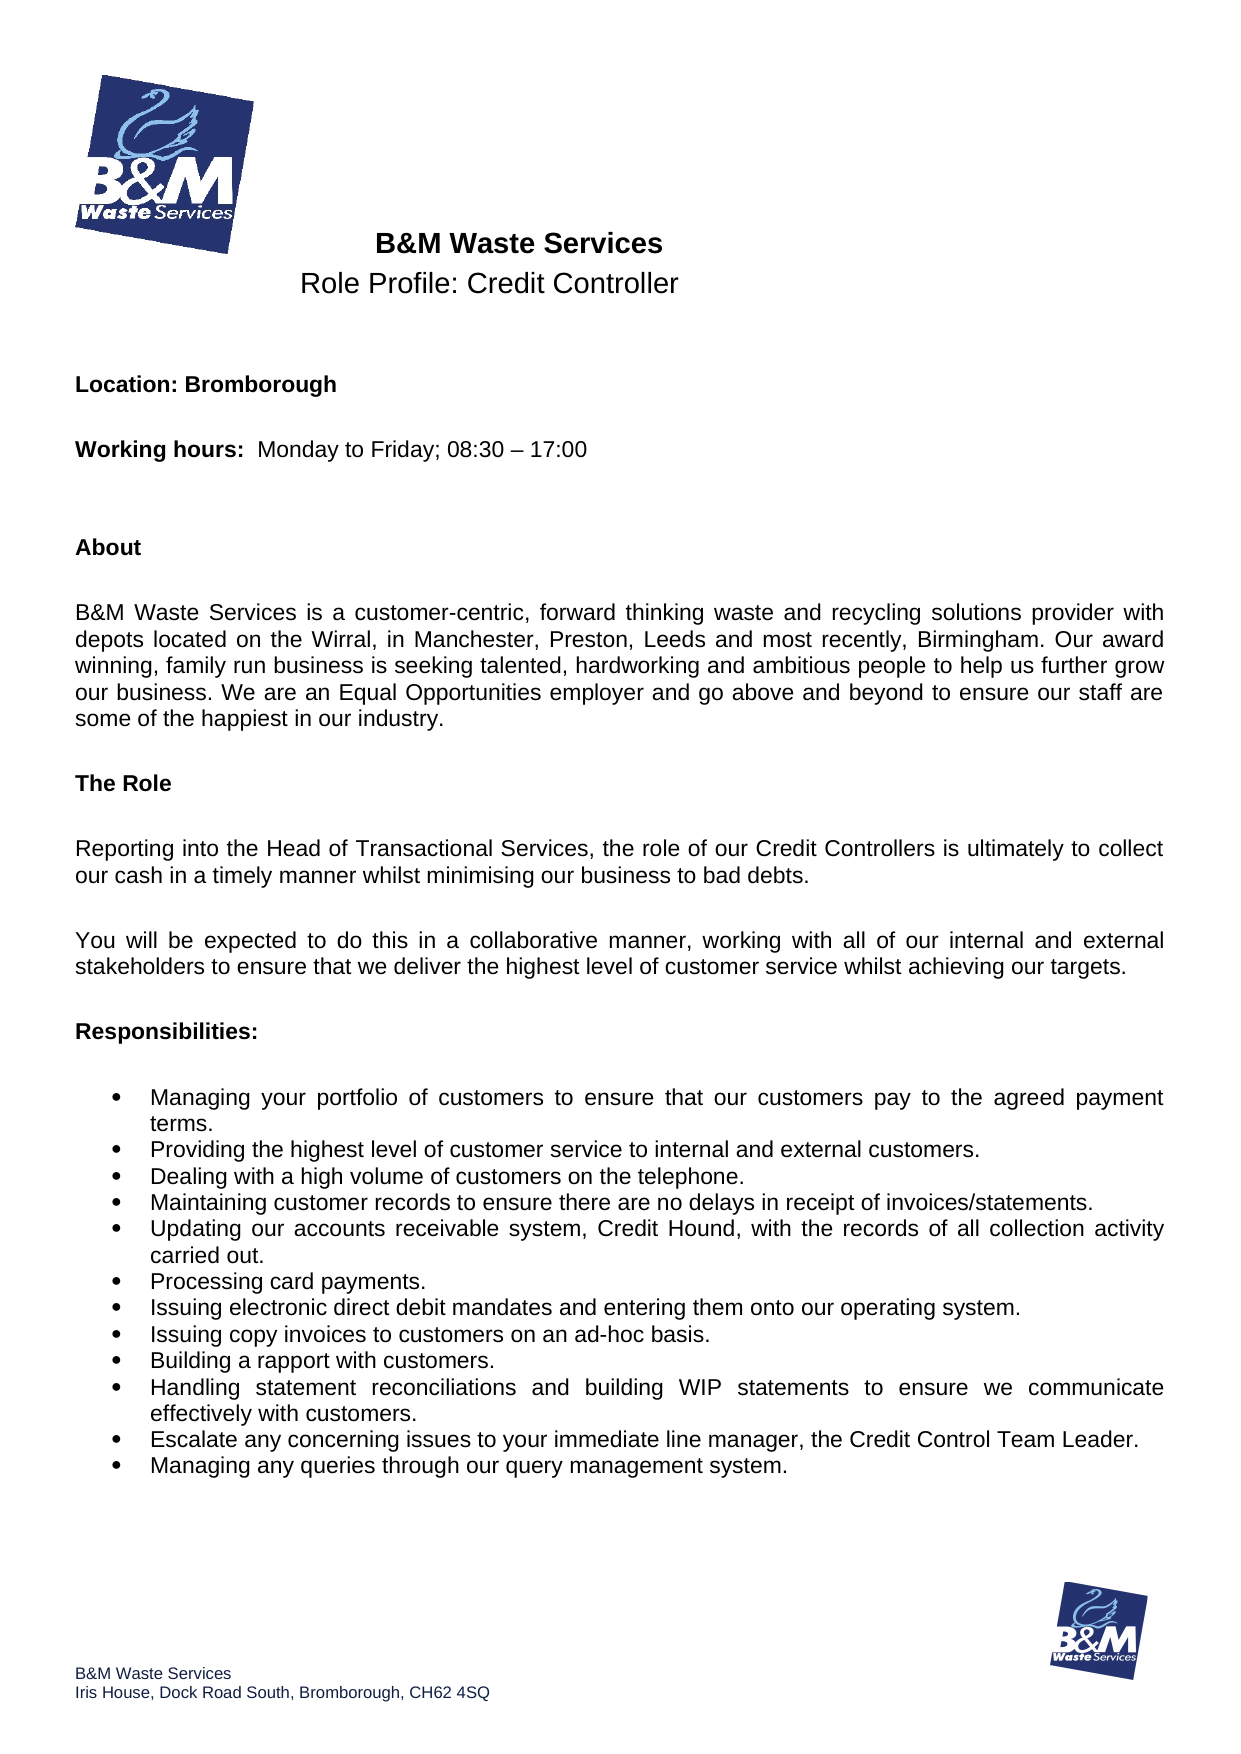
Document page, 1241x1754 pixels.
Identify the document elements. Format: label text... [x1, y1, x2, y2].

text B&M Waste Services [75, 75, 1165, 260]
list Dealing with a high volume of customers on the telephone. [112, 1163, 1165, 1189]
text B&M Waste Services is a customer-centric, forward thinking waste and recycling solutions provider with depots located on the Wirral, in Manchester, Preston, Leeds and most recently, Birmingham. Our award winning, family run business is seeking talented, hardworking and ambitious people to help us further grow our business. We are an Equal Opportunities employer and go above and beyond to ensure our staff are some of the happiest in our industry. [75, 599, 1165, 731]
list Escalate any concerning issues to your immediate line manager, the Credit Control Team Leader. [112, 1426, 1165, 1452]
text Reporting into the Head of Transactional Services, the role of our Credit Controllers is ultimately to collect our cash in a timely manner whilst minimising our business to bad debts. [75, 835, 1165, 888]
text Location: Bromborough [75, 371, 1165, 397]
text About [75, 534, 1165, 561]
list Maintaining customer records to ensure there are no delays in receipt of invoices/statements. [112, 1189, 1165, 1215]
list Processing card payments. [112, 1268, 1165, 1294]
list Issuing copy invoices to customers on an ad-hoc basis. [112, 1321, 1165, 1347]
list Handling statement reconciliations and building WIP statements to ensure we communicate effectively with customers. [112, 1373, 1165, 1426]
list Managing your portfolio of customers to ensure that our customers pay to the agreed payment terms. [112, 1083, 1165, 1136]
list Providing the highest level of customer service to internal and external customers. [112, 1136, 1165, 1163]
text Working hours: Monday to Friday; 08:30 – 17:00 [75, 436, 1165, 463]
text The Role [75, 770, 1165, 796]
list Updating our accounts receivable system, Credit Hound, with the records of all collection activity carried out. [112, 1215, 1165, 1268]
list Building a rapport with customers. [112, 1347, 1165, 1373]
text You will be expected to do this in a collaborative manner, working with all of our internal and external stakeholders to ensure that we deliver the highest level of customer service whilst achieving our targets. [75, 927, 1165, 979]
picture [1050, 1582, 1148, 1680]
list Managing any queries through our query management system. [112, 1452, 1165, 1479]
list Issuing electronic direct debit mandates and entering them onto our operating system. [112, 1294, 1165, 1321]
text Responsibilities: [75, 1018, 1165, 1045]
text Role Profile: Credit Controller [225, 266, 1165, 300]
picture [75, 75, 254, 254]
